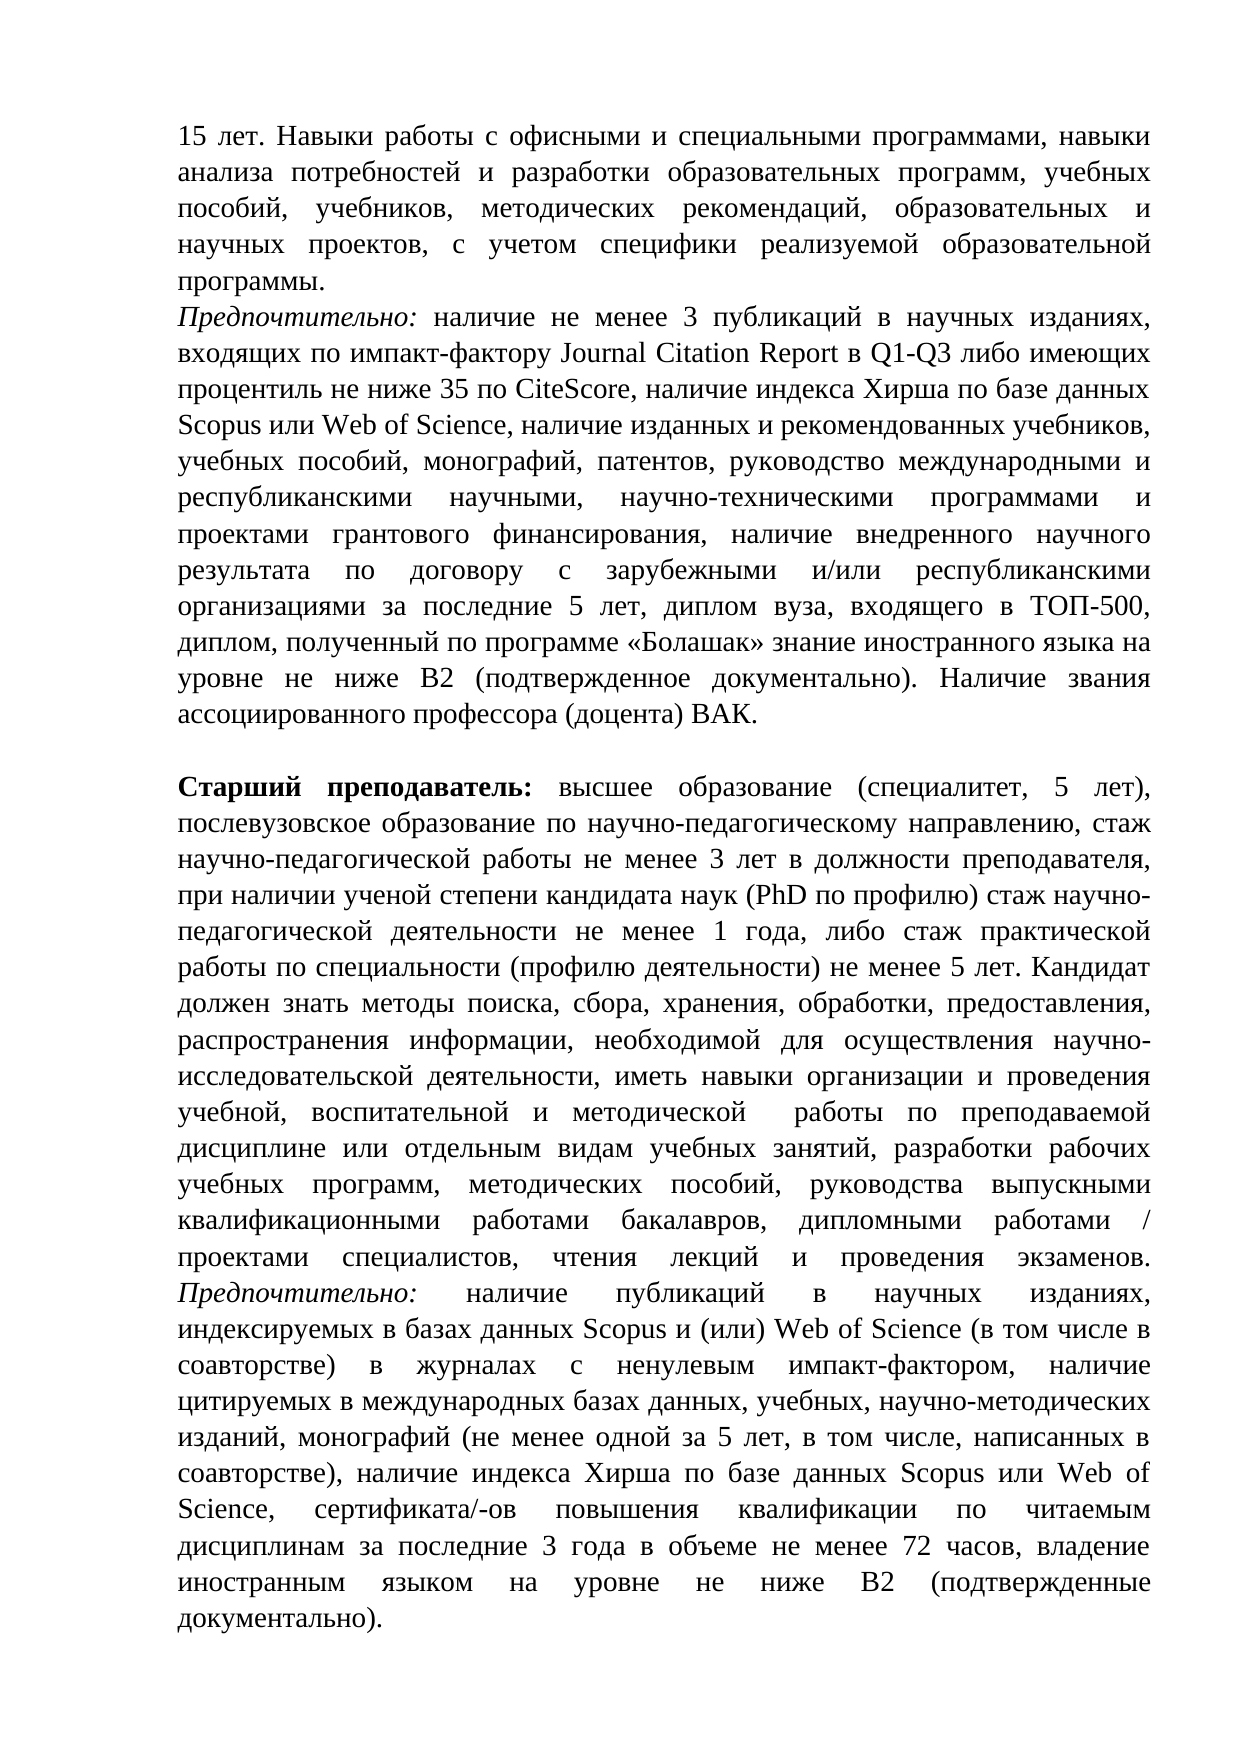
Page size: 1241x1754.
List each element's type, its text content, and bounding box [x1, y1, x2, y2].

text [177, 118, 1152, 296]
text Старший преподаватель: высшее образование (специалитет, 5 лет), послевузовское образование по научно-педагогическому направлению, стаж научно-педагогической работы не менее 3 лет в должности преподавателя, при наличии ученой степени кандидата наук (PhD по профилю) стаж научно-педагогической деятельности не менее 1 года, либо стаж практической работы по специальности (профилю деятельности) не менее 5 лет. Кандидат должен знать методы поиска, сбора, хранения, обработки, предоставления, распространения информации, необходимой для осуществления научно-исследовательской деятельности, иметь навыки организации и проведения учебной, воспитательной и методической работы по преподаваемой дисциплине или отдельным видам учебных занятий, разработки рабочих учебных программ, методических пособий, руководства выпускными квалификационными работами бакалавров, дипломными работами / проектами специалистов, чтения лекций и проведения экзаменов. Предпочтительно: наличие публикаций в научных изданиях, индексируемых в базах данных Scopus и (или) Web of Science (в том числе в соавторстве) в журналах с ненулевым импакт-фактором, наличие цитируемых в международных базах данных, учебных, научно-методических изданий, монографий (не менее одной за 5 лет, в том числе, написанных в соавторстве), наличие индекса Хирша по базе данных Scopus или Web of Science, сертификата/-ов повышения квалификации по читаемым дисциплинам за последние 3 года в объеме не менее 72 часов, владение иностранным языком на уровне не ниже B2 (подтвержденные документально). [177, 769, 1152, 1634]
text Предпочтительно: наличие не менее 3 публикаций в научных изданиях, входящих по импакт-фактору Journal Citation Report в Q1-Q3 либо имеющих процентиль не ниже 35 по CiteScore, наличие индекса Хирша по базе данных Scopus или Web of Science, наличие изданных и рекомендованных учебников, учебных пособий, монографий, патентов, руководство международными и республиканскими научными, научно-техническими программами и проектами грантового финансирования, наличие внедренного научного результата по договору с зарубежными и/или республиканскими организациями за последние 5 лет, диплом вуза, входящего в ТОП-500, диплом, полученный по программе «Болашак» знание иностранного языка на уровне не ниже B2 (подтвержденное документально). Наличие звания ассоциированного профессора (доцента) ВАК. [177, 299, 1152, 730]
